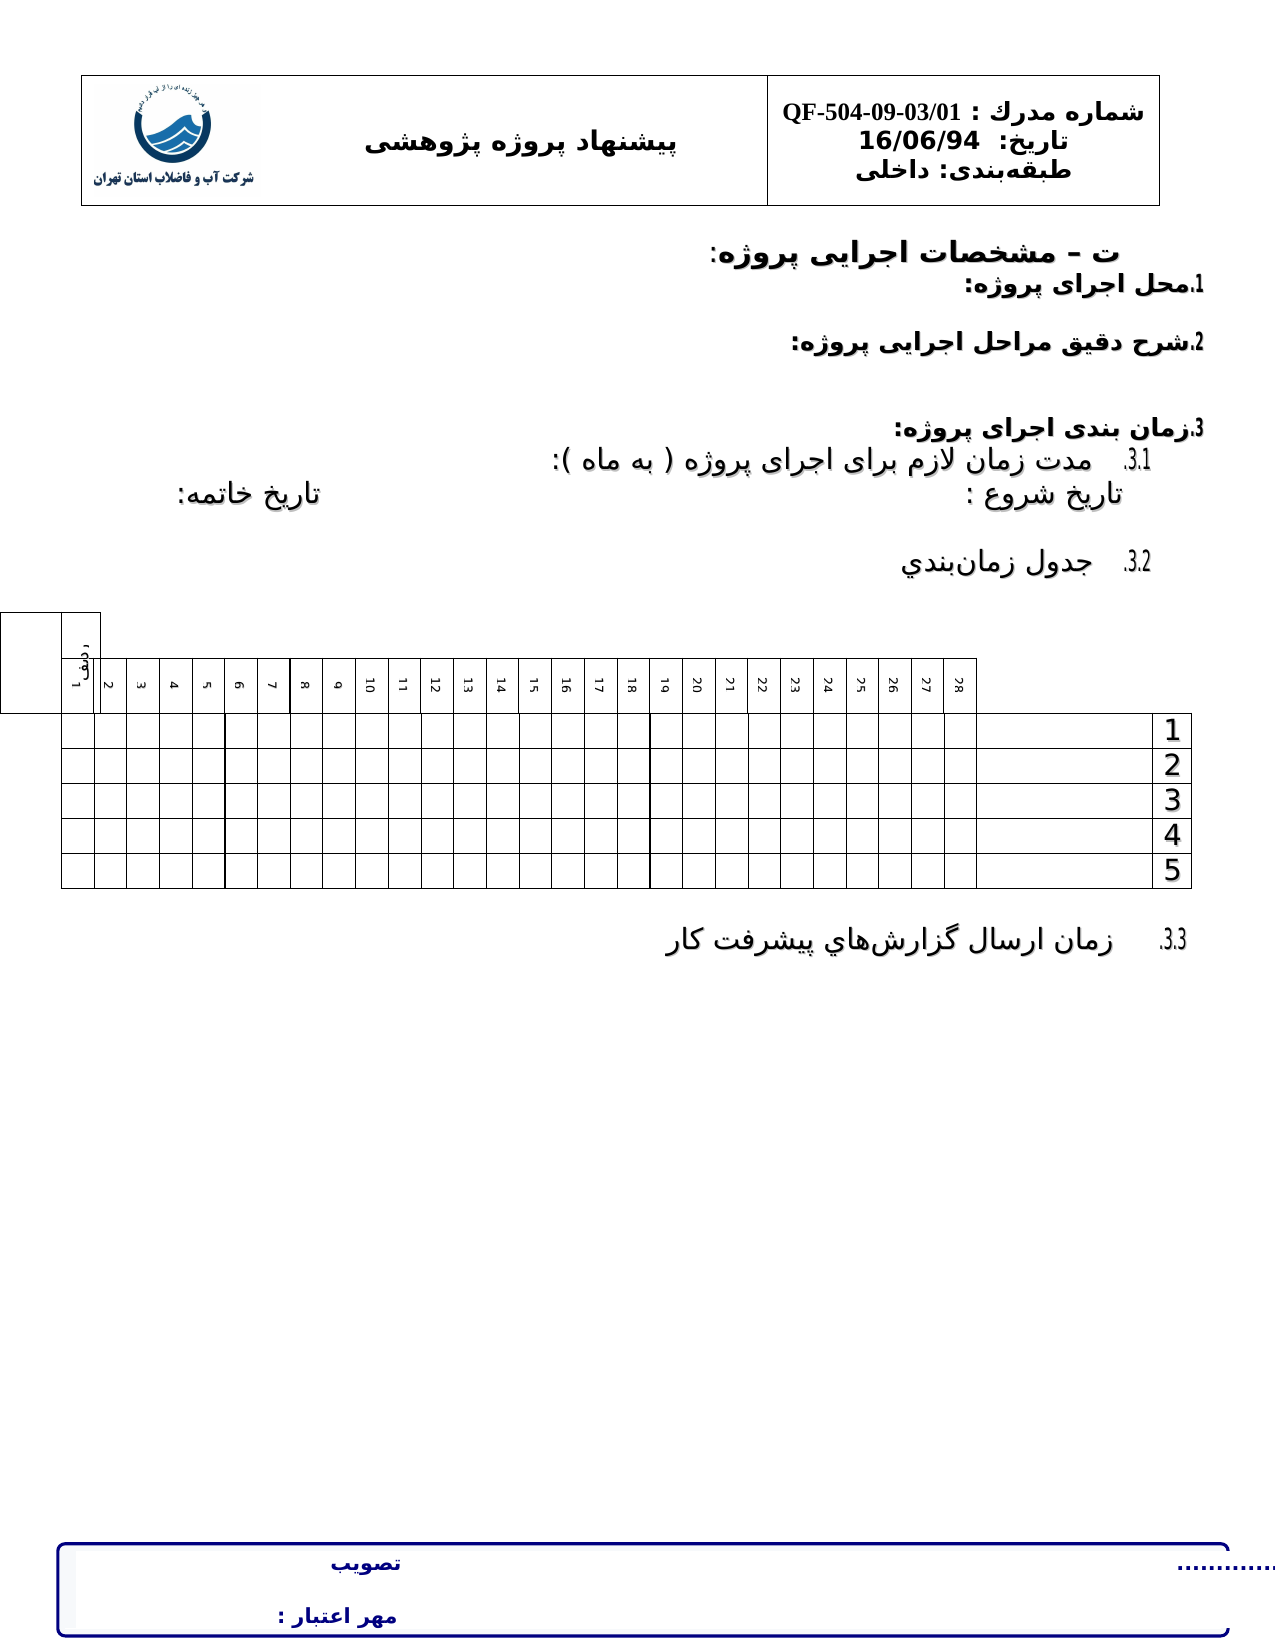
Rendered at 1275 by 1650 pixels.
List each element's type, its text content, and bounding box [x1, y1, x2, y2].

table_cell [683, 714, 715, 748]
table_cell [323, 854, 355, 888]
table_cell [291, 819, 322, 853]
table_cell [847, 749, 878, 783]
table_cell [651, 854, 682, 888]
table_cell 1 [62, 659, 93, 713]
table_cell [95, 749, 126, 783]
table_cell 27 [912, 659, 943, 713]
picture [93, 84, 262, 197]
table_cell [454, 784, 486, 818]
table_cell [193, 749, 224, 783]
table_cell [847, 714, 878, 748]
table_cell [749, 749, 780, 783]
table_cell [977, 854, 1152, 888]
table_cell [520, 714, 551, 748]
table_cell [814, 854, 846, 888]
table_cell 2 [101, 659, 126, 713]
table_cell [127, 784, 159, 818]
table_cell [585, 854, 617, 888]
table_cell [879, 749, 911, 783]
table_cell [62, 854, 94, 888]
table_cell [291, 714, 322, 748]
table_cell [814, 784, 846, 818]
table_cell [749, 819, 780, 853]
table_cell [356, 854, 388, 888]
table_cell [160, 714, 192, 748]
table_cell [356, 819, 388, 853]
table_cell 5 [193, 659, 224, 713]
table_cell [585, 749, 617, 783]
table_cell [95, 784, 126, 818]
table_cell [226, 749, 257, 783]
table_cell [291, 784, 322, 818]
table_cell [389, 714, 421, 748]
table_cell [258, 749, 290, 783]
table_cell 26 [879, 659, 911, 713]
table_cell [258, 784, 290, 818]
table_cell [552, 819, 584, 853]
table_header ردیف [62, 613, 100, 658]
table_cell [651, 784, 682, 818]
table_cell [552, 854, 584, 888]
table_cell [912, 714, 944, 748]
table_cell [781, 784, 813, 818]
table_cell [487, 714, 519, 748]
table_cell 2 [1153, 749, 1191, 783]
table_cell [781, 714, 813, 748]
table_cell [618, 854, 649, 888]
table_cell [323, 819, 355, 853]
table_cell [454, 749, 486, 783]
table_cell [356, 714, 388, 748]
table_cell [683, 784, 715, 818]
table_cell [193, 854, 224, 888]
table_cell [814, 714, 846, 748]
table_cell [95, 854, 126, 888]
list محل اجرای پروژه: [45, 269, 1196, 298]
table_cell [945, 819, 976, 853]
table_cell [487, 749, 519, 783]
table_cell [879, 819, 911, 853]
table_cell [226, 819, 257, 853]
table_cell 19 [650, 659, 682, 713]
table_cell [847, 854, 878, 888]
table_cell [912, 854, 944, 888]
table_cell [781, 854, 813, 888]
table_cell [422, 854, 453, 888]
table_cell [585, 819, 617, 853]
table_cell [193, 819, 224, 853]
table_cell [716, 784, 748, 818]
table_cell [814, 749, 846, 783]
table_cell [977, 714, 1152, 748]
table_cell [487, 819, 519, 853]
table_cell [62, 784, 94, 818]
table_cell 15 [519, 659, 551, 713]
table_cell [323, 749, 355, 783]
table_cell [912, 749, 944, 783]
table_cell [389, 854, 421, 888]
table_cell [847, 784, 878, 818]
table_cell [258, 819, 290, 853]
table_cell [749, 714, 780, 748]
table_cell 7 [258, 659, 289, 713]
table_cell [847, 819, 878, 853]
table_cell [193, 714, 224, 748]
table_cell 6 [225, 659, 257, 713]
table_cell 23 [781, 659, 813, 713]
table_cell [945, 714, 976, 748]
table_cell 20 [683, 659, 715, 713]
table_cell 11 [389, 659, 420, 713]
table_cell [520, 749, 551, 783]
table_cell [487, 784, 519, 818]
table_cell 12 [421, 659, 453, 713]
table_cell [160, 819, 192, 853]
list مدت زمان لازم برای اجرای پروژه ( به ماه ): [45, 443, 1123, 477]
table_cell 28 [944, 659, 976, 713]
table_cell [879, 714, 911, 748]
table_cell [389, 819, 421, 853]
table_cell 18 [618, 659, 649, 713]
table_cell [552, 714, 584, 748]
table_cell [781, 819, 813, 853]
table_cell 22 [748, 659, 780, 713]
table_cell [454, 714, 486, 748]
table_cell [716, 714, 748, 748]
table_cell [422, 819, 453, 853]
table_cell [552, 749, 584, 783]
table_cell [552, 784, 584, 818]
table_cell [749, 854, 780, 888]
table_cell [422, 749, 453, 783]
table_cell [945, 854, 976, 888]
table_cell [520, 784, 551, 818]
table_cell [977, 819, 1152, 853]
table_cell [651, 819, 682, 853]
table_cell [62, 714, 94, 748]
table_cell [618, 819, 649, 853]
table_cell [226, 714, 257, 748]
table_cell [356, 749, 388, 783]
table_cell 9 [323, 659, 355, 713]
table_cell [945, 784, 976, 818]
table_cell [716, 819, 748, 853]
table_cell [258, 714, 290, 748]
table_cell [520, 819, 551, 853]
table_cell [749, 784, 780, 818]
table_cell [618, 749, 649, 783]
table_cell [127, 819, 159, 853]
table_cell [62, 819, 94, 853]
table_cell [585, 714, 617, 748]
list زمان ارسال گزارش‌هاي پيشرفت كار [45, 922, 1158, 956]
table_cell [226, 854, 257, 888]
table_cell [291, 749, 322, 783]
table_cell [945, 749, 976, 783]
table_cell [716, 854, 748, 888]
table_cell [258, 854, 290, 888]
list شرح دقیق مراحل اجرایی پروژه: [45, 327, 1196, 356]
table_cell 4 [1153, 819, 1191, 853]
table_cell 10 [356, 659, 388, 713]
table_cell [323, 784, 355, 818]
table_cell [879, 784, 911, 818]
table_cell [226, 784, 257, 818]
text تاریخ شروع : تاریخ خاتمه: [45, 477, 1123, 511]
table_cell 3 [1153, 784, 1191, 818]
table_cell 3 [127, 659, 159, 713]
table_cell 25 [847, 659, 878, 713]
table_cell [683, 749, 715, 783]
list جدول زمان‌بندي [45, 544, 1123, 578]
table_cell [651, 749, 682, 783]
table_cell [127, 749, 159, 783]
table_cell [683, 819, 715, 853]
table_cell [618, 714, 649, 748]
table_cell [977, 749, 1152, 783]
table_cell [160, 749, 192, 783]
table_cell [95, 714, 126, 748]
table_cell [127, 714, 159, 748]
table_cell [291, 854, 322, 888]
table_cell 16 [552, 659, 584, 713]
table_cell [323, 714, 355, 748]
text ت – مشخصات اجرایی پروژه: [45, 235, 1121, 269]
table_cell [389, 784, 421, 818]
table_cell 1 [1153, 714, 1191, 748]
table_cell [977, 784, 1152, 818]
table_cell [62, 749, 94, 783]
table_cell [520, 854, 551, 888]
table_cell 4 [160, 659, 192, 713]
table_cell [814, 819, 846, 853]
table_cell [422, 714, 453, 748]
table_cell 17 [585, 659, 617, 713]
table_cell 14 [487, 659, 518, 713]
table_cell [454, 854, 486, 888]
list زمان بندی اجرای پروژه: [45, 413, 1196, 443]
table_cell [912, 784, 944, 818]
table_cell 24 [814, 659, 846, 713]
table_cell [683, 854, 715, 888]
table_cell [160, 854, 192, 888]
table_cell [781, 749, 813, 783]
table_cell [585, 784, 617, 818]
table_cell [454, 819, 486, 853]
table_cell [879, 854, 911, 888]
table_cell 5 [1153, 854, 1191, 888]
table_cell [618, 784, 649, 818]
table_cell [422, 784, 453, 818]
table_cell [127, 854, 159, 888]
table_cell 21 [716, 659, 747, 713]
table_cell [356, 784, 388, 818]
table_cell [389, 749, 421, 783]
table_cell [160, 784, 192, 818]
table_cell [651, 714, 682, 748]
table_cell [193, 784, 224, 818]
table_cell [912, 819, 944, 853]
table_cell [716, 749, 748, 783]
table_cell [95, 819, 126, 853]
table_cell [487, 854, 519, 888]
table_cell 8 [291, 659, 322, 713]
table_cell 13 [454, 659, 486, 713]
